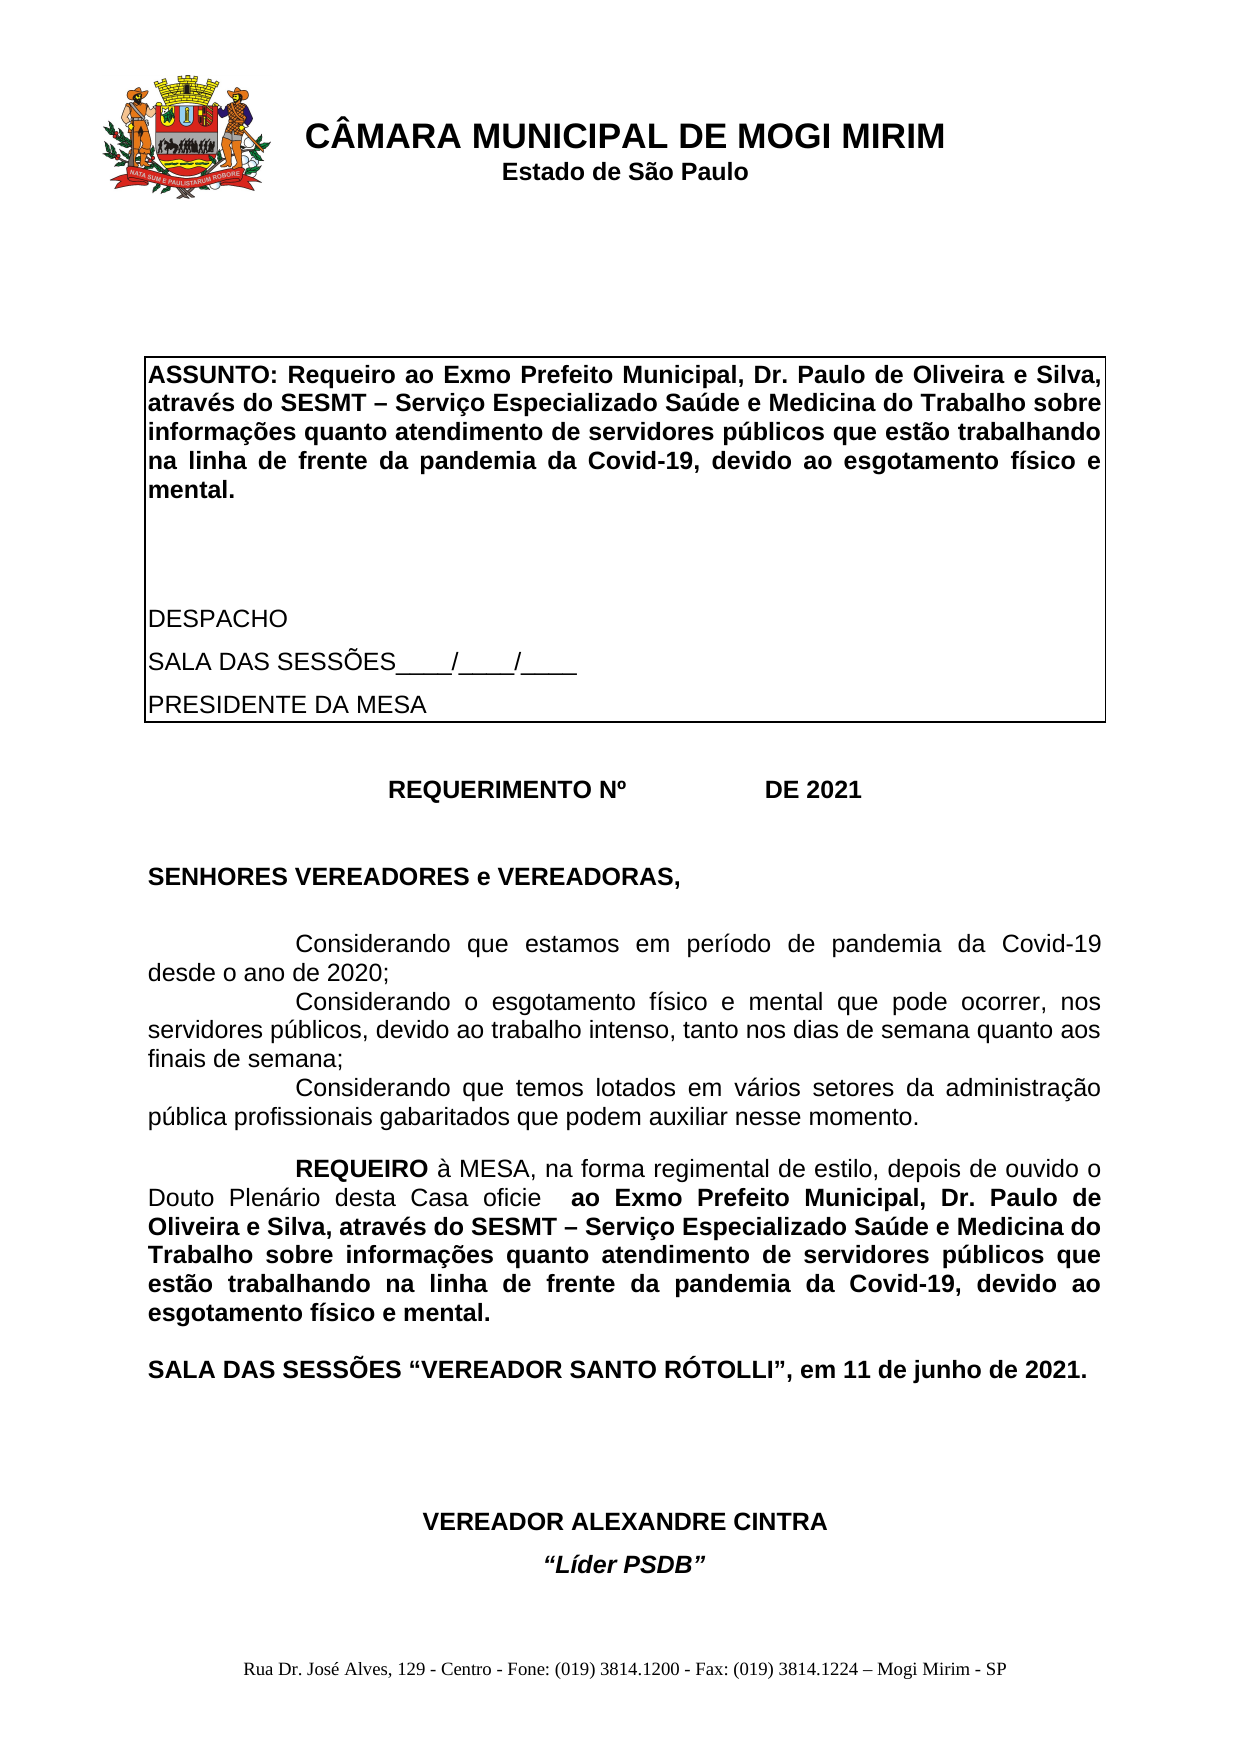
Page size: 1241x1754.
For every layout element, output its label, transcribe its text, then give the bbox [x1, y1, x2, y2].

text REQUEIRO à MESA, na forma regimental de estilo, depois de ouvido o Douto Plenário desta Casa oficie ao Exmo Prefeito Municipal, Dr. Paulo de Oliveira e Silva, através do SESMT – Serviço Especializado Saúde e Medicina do Trabalho sobre informações quanto atendimento de servidores públicos que estão trabalhando na linha de frente da pandemia da Covid-19, devido ao esgotamento físico e mental. [148, 1154, 1103, 1327]
text PRESIDENTE DA MESA [146, 687, 1105, 721]
text SENHORES VEREADORES e VEREADORAS, [148, 862, 1103, 891]
text DESPACHO [146, 600, 1105, 633]
text Considerando o esgotamento físico e mental que pode ocorrer, nos servidores públicos, devido ao trabalho intenso, tanto nos dias de semana quanto aos finais de semana; [148, 986, 1103, 1073]
text Considerando que estamos em período de pandemia da Covid-19 desde o ano de 2020; [148, 929, 1103, 986]
text SALA DAS SESSÕES____/____/____ [146, 643, 1105, 676]
text “Líder PSDB” [148, 1550, 1103, 1578]
picture [101, 75, 272, 199]
text SALA DAS SESSÕES “VEREADOR SANTO RÓTOLLI”, em 11 de junho de 2021. [148, 1356, 1103, 1384]
text REQUERIMENTO Nº DE 2021 [148, 776, 1103, 804]
text Considerando que temos lotados em vários setores da administração pública profissionais gabaritados que podem auxiliar nesse momento. [148, 1073, 1103, 1130]
text ASSUNTO: Requeiro ao Exmo Prefeito Municipal, Dr. Paulo de Oliveira e Silva, através do SESMT – Serviço Especializado Saúde e Medicina do Trabalho sobre informações quanto atendimento de servidores públicos que estão trabalhando na linha de frente da pandemia da Covid-19, devido ao esgotamento físico e mental. [146, 358, 1105, 503]
text VEREADOR ALEXANDRE CINTRA [148, 1507, 1103, 1535]
